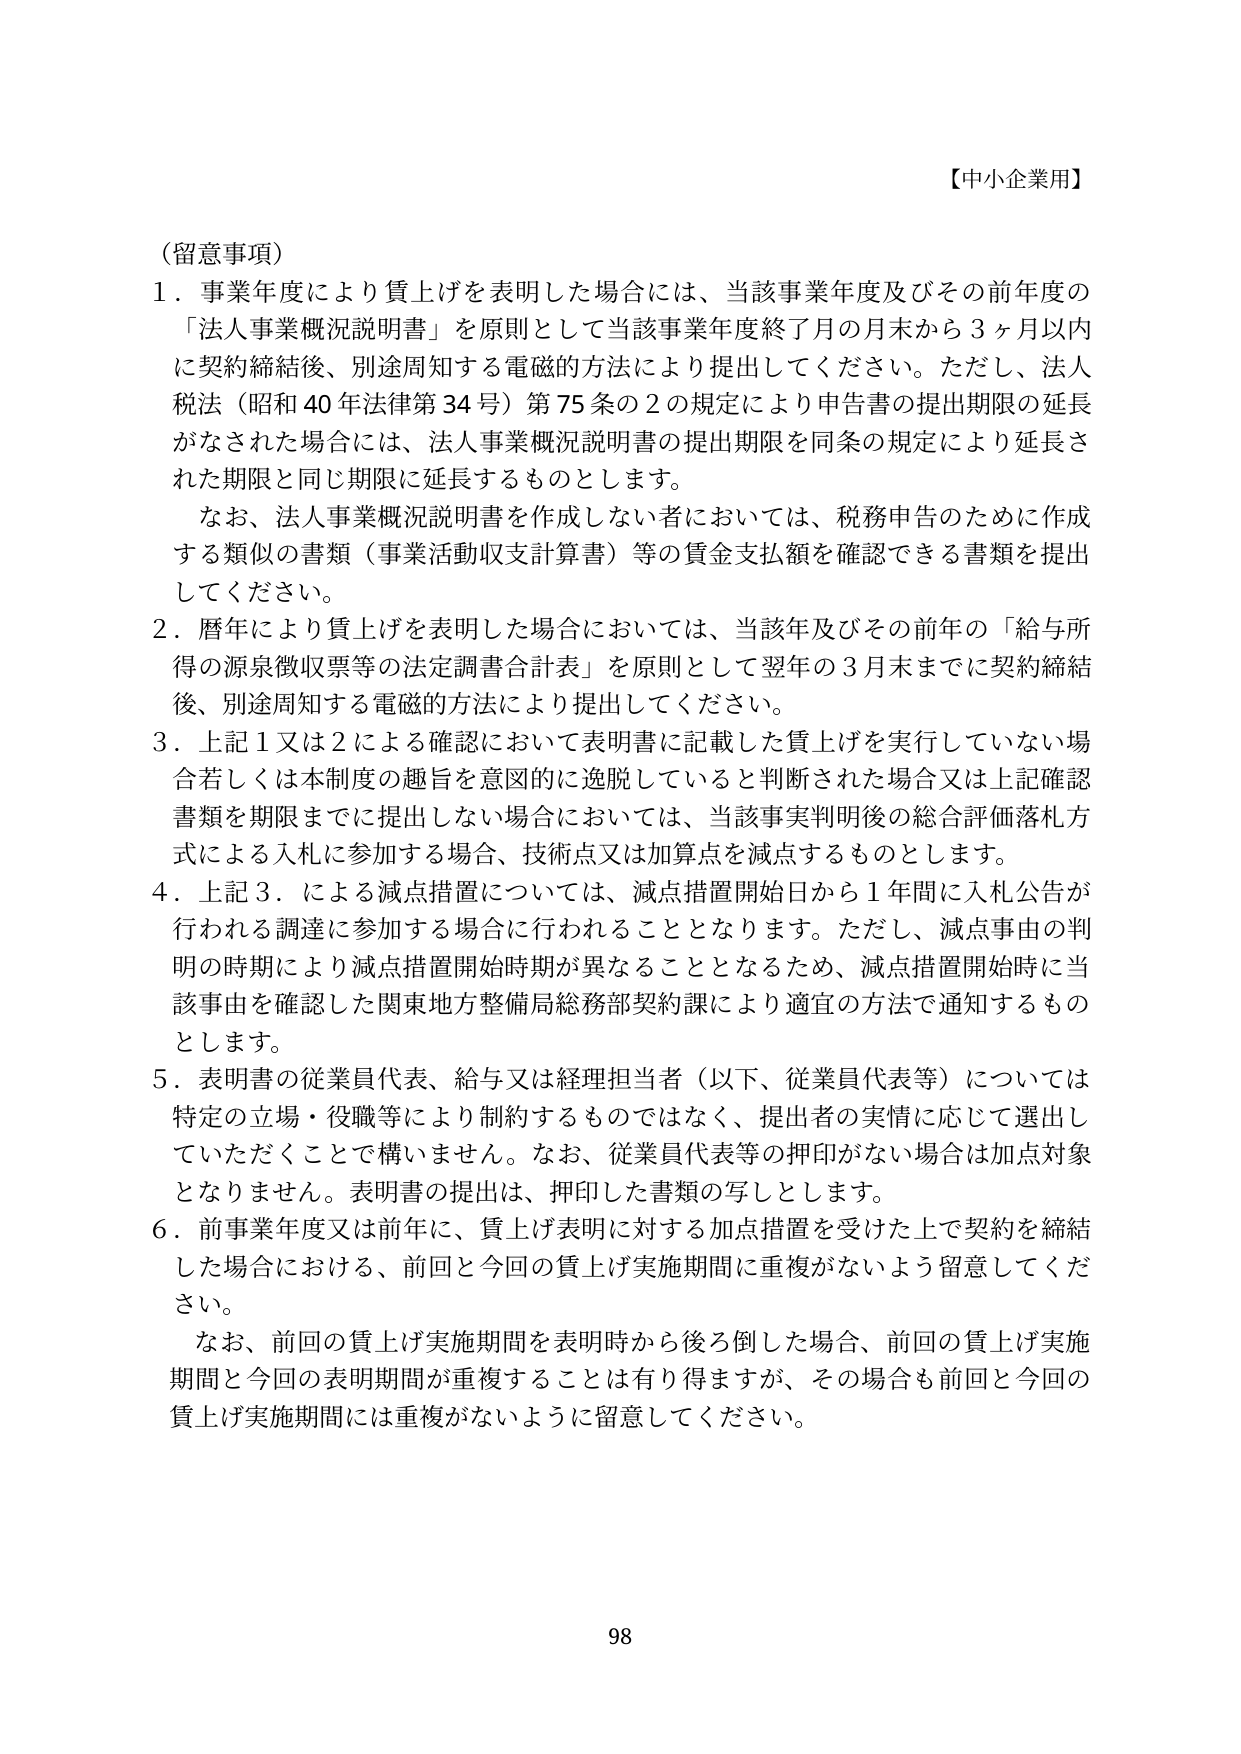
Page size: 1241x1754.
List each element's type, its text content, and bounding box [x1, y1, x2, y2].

text （留意事項） [148, 234, 1092, 272]
text ３．上記１又は２による確認において表明書に記載した賃上げを実行していない場合若しくは本制度の趣旨を意図的に逸脱していると判断された場合又は上記確認書類を期限までに提出しない場合においては、当該事実判明後の総合評価落札方式による入札に参加する場合、技術点又は加算点を減点するものとします。 [148, 722, 1092, 872]
text ５．表明書の従業員代表、給与又は経理担当者（以下、従業員代表等）については特定の立場・役職等により制約するものではなく、提出者の実情に応じて選出していただくことで構いません。なお、従業員代表等の押印がない場合は加点対象となりません。表明書の提出は、押印した書類の写しとします。 [148, 1059, 1092, 1209]
text ４．上記３．による減点措置については、減点措置開始日から１年間に入札公告が行われる調達に参加する場合に行われることとなります。ただし、減点事由の判明の時期により減点措置開始時期が異なることとなるため、減点措置開始時に当該事由を確認した関東地方整備局総務部契約課により適宜の方法で通知するものとします。 [148, 872, 1092, 1059]
text 【中小企業用】 [148, 159, 1092, 197]
text なお、法人事業概況説明書を作成しない者においては、税務申告のために作成する類似の書類（事業活動収支計算書）等の賃金支払額を確認できる書類を提出してください。 [148, 497, 1092, 609]
text ２．暦年により賃上げを表明した場合においては、当該年及びその前年の「給与所得の源泉徴収票等の法定調書合計表」を原則として翌年の３月末までに契約締結後、別途周知する電磁的方法により提出してください。 [148, 609, 1092, 722]
text １．事業年度により賃上げを表明した場合には、当該事業年度及びその前年度の「法人事業概況説明書」を原則として当該事業年度終了月の月末から３ヶ月以内に契約締結後、別途周知する電磁的方法により提出してください。ただし、法人税法（昭和40年法律第34号）第75条の２の規定により申告書の提出期限の延長がなされた場合には、法人事業概況説明書の提出期限を同条の規定により延長された期限と同じ期限に延長するものとします。 [148, 272, 1092, 497]
text ６．前事業年度又は前年に、賃上げ表明に対する加点措置を受けた上で契約を締結した場合における、前回と今回の賃上げ実施期間に重複がないよう留意してください。 [148, 1209, 1092, 1322]
text なお、前回の賃上げ実施期間を表明時から後ろ倒した場合、前回の賃上げ実施期間と今回の表明期間が重複することは有り得ますが、その場合も前回と今回の賃上げ実施期間には重複がないように留意してください。 [169, 1322, 1092, 1434]
